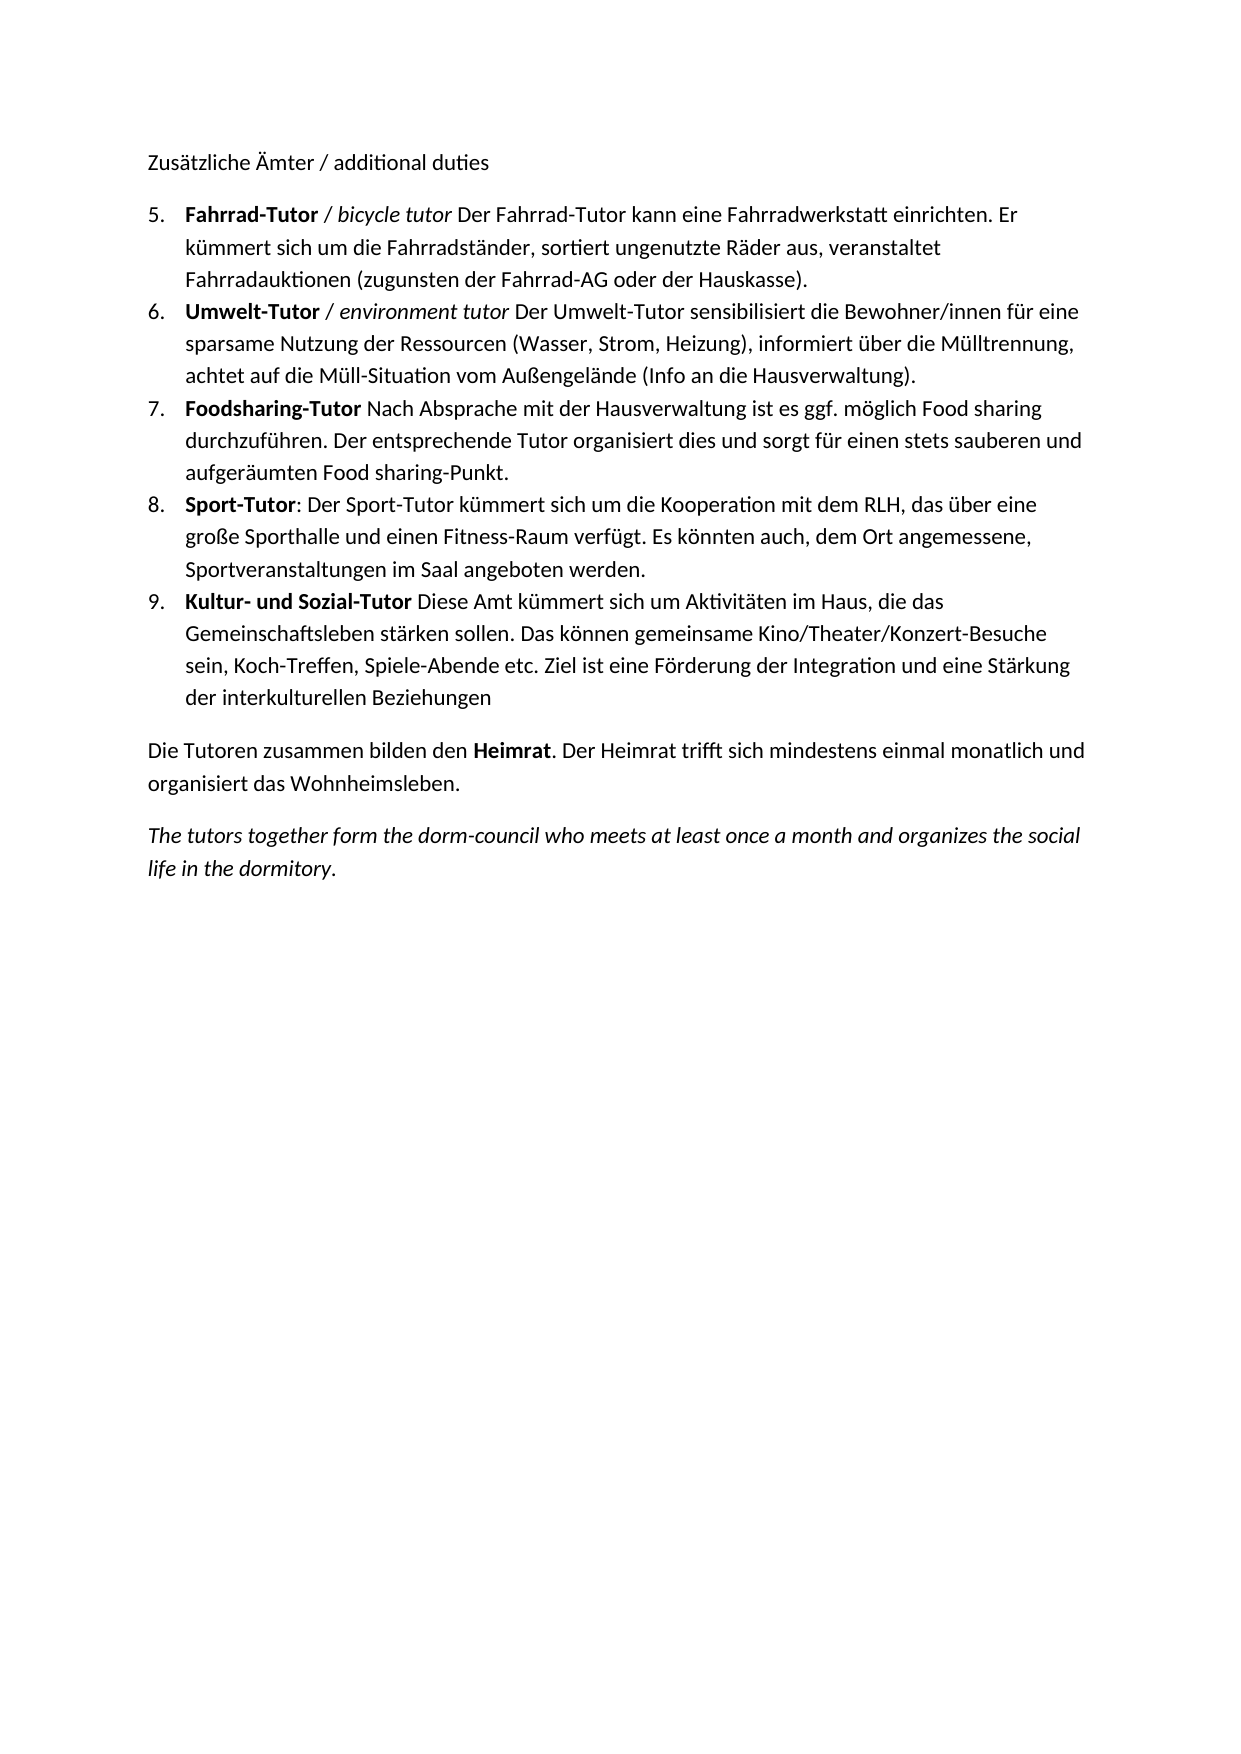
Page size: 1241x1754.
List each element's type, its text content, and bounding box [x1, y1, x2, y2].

text Zusätzliche Ämter / additional duties [148, 148, 1093, 176]
list Fahrrad-Tutor / bicycle tutor Der Fahrrad-Tutor kann eine Fahrradwerkstatt einrichten. Er kümmert sich um die Fahrradständer, sortiert ungenutzte Räder aus, veranstaltet Fahrradauktionen (zugunsten der Fahrrad-AG oder der Hauskasse). [148, 201, 1093, 293]
list Sport-Tutor: Der Sport-Tutor kümmert sich um die Kooperation mit dem RLH, das über eine große Sporthalle und einen Fitness-Raum verfügt. Es könnten auch, dem Ort angemessene, Sportveranstaltungen im Saal angeboten werden. [148, 490, 1093, 583]
list Kultur- und Sozial-Tutor Diese Amt kümmert sich um Aktivitäten im Haus, die das Gemeinschaftsleben stärken sollen. Das können gemeinsame Kino/Theater/Konzert-Besuche sein, Koch-Treffen, Spiele-Abende etc. Ziel ist eine Förderung der Integration und eine Stärkung der interkulturellen Beziehungen [148, 587, 1093, 711]
list Umwelt-Tutor / environment tutor Der Umwelt-Tutor sensibilisiert die Bewohner/innen für eine sparsame Nutzung der Ressourcen (Wasser, Strom, Heizung), informiert über die Mülltrennung, achtet auf die Müll-Situation vom Außengelände (Info an die Hausverwaltung). [148, 297, 1093, 389]
text Die Tutoren zusammen bilden den Heimrat. Der Heimrat trifft sich mindestens einmal monatlich und organisiert das Wohnheimsleben. [148, 736, 1093, 797]
list Foodsharing-Tutor Nach Absprache mit der Hausverwaltung ist es ggf. möglich Food sharing durchzuführen. Der entsprechende Tutor organisiert dies und sorgt für einen stets sauberen und aufgeräumten Food sharing-Punkt. [148, 394, 1093, 486]
text The tutors together form the dorm-council who meets at least once a month and organizes the social life in the dormitory. [148, 822, 1093, 882]
